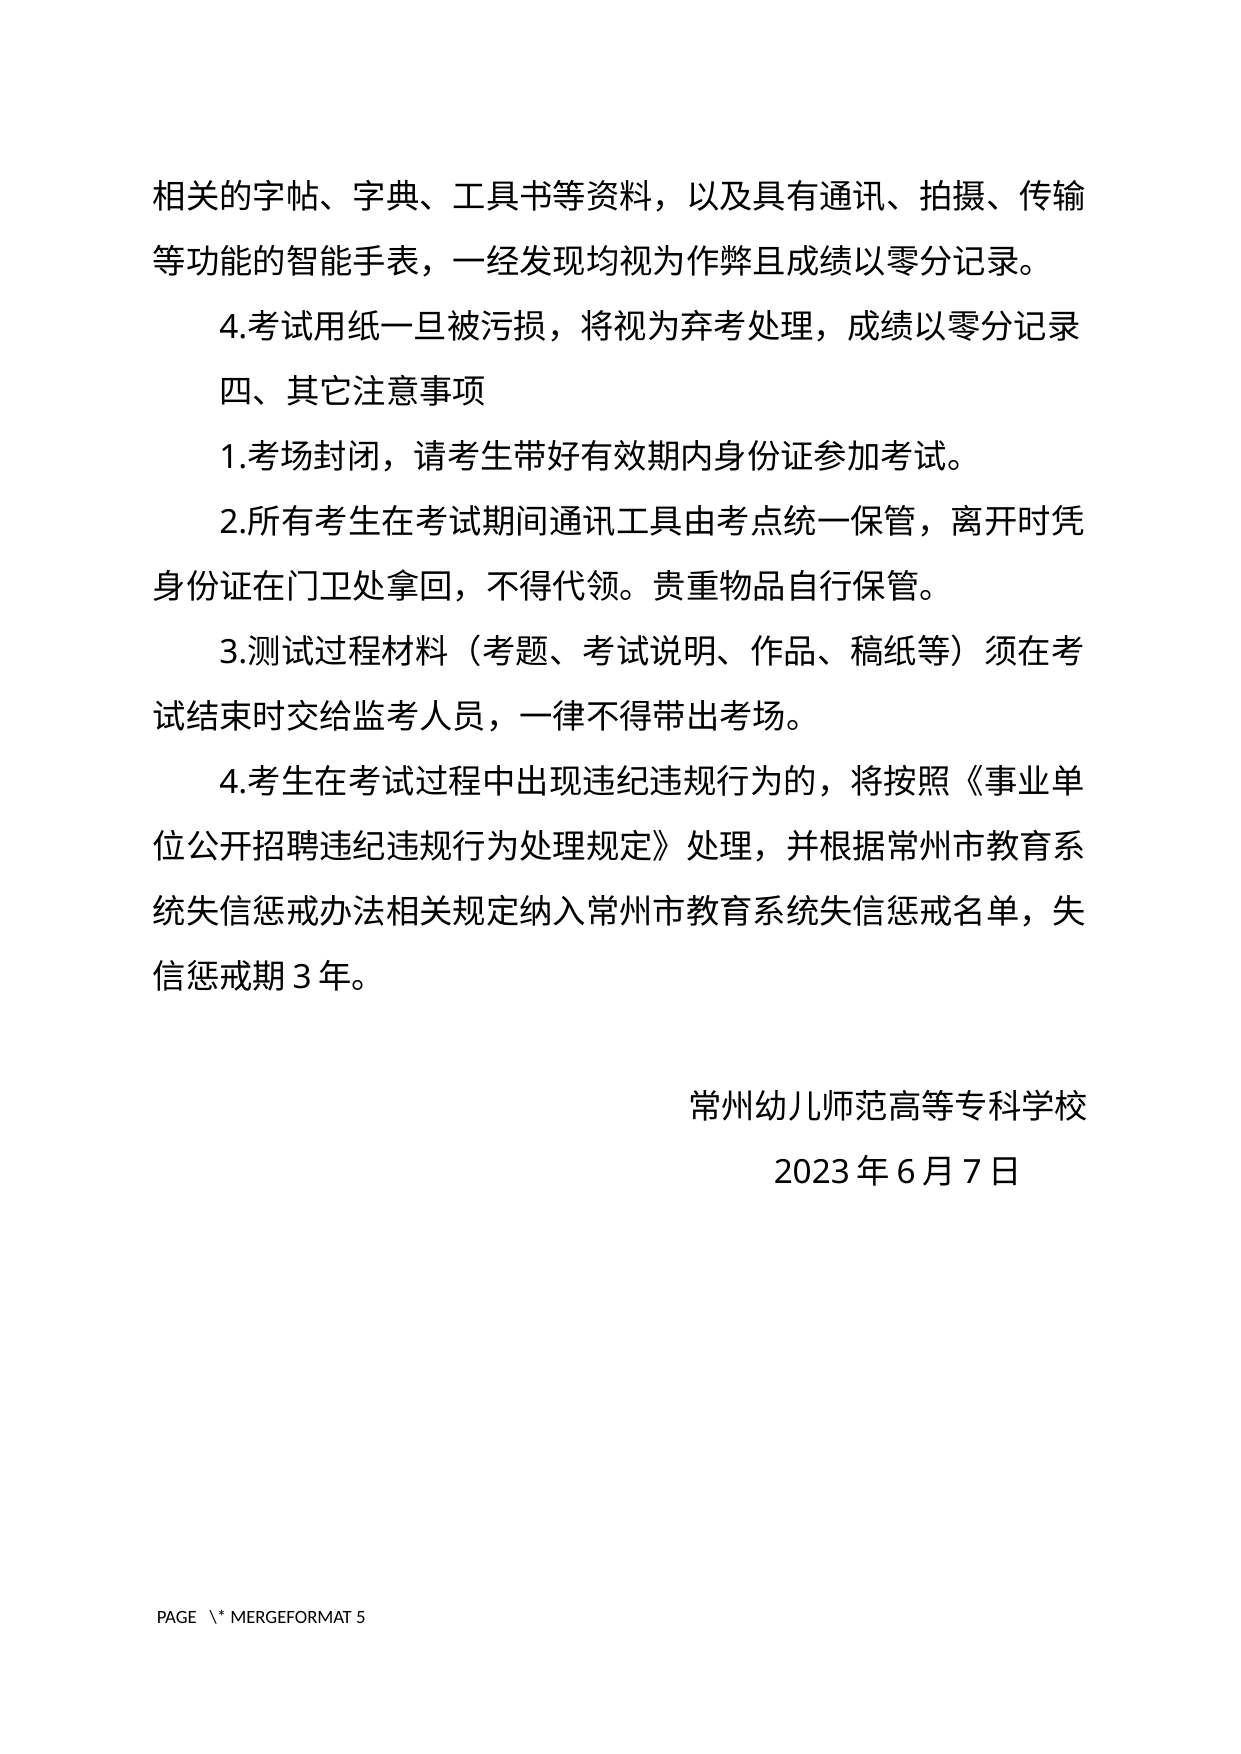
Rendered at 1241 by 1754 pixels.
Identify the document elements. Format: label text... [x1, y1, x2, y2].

text 3.测试过程材料（考题、考试说明、作品、稿纸等）须在考试结束时交给监考人员，一律不得带出考场。 [152, 617, 1088, 747]
text 1.考场封闭，请考生带好有效期内身份证参加考试。 [152, 422, 1088, 487]
text 4.考试用纸一旦被污损，将视为弃考处理，成绩以零分记录 [152, 292, 1088, 357]
text 2023年6月7日 [152, 1137, 1021, 1202]
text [152, 162, 1088, 292]
text 常州幼儿师范高等专科学校 [152, 1072, 1088, 1137]
text 2.所有考生在考试期间通讯工具由考点统一保管，离开时凭身份证在门卫处拿回，不得代领。贵重物品自行保管。 [152, 487, 1088, 617]
text 四、其它注意事项 [152, 357, 1088, 422]
text 4.考生在考试过程中出现违纪违规行为的，将按照《事业单位公开招聘违纪违规行为处理规定》处理，并根据常州市教育系统失信惩戒办法相关规定纳入常州市教育系统失信惩戒名单，失信惩戒期3年。 [152, 747, 1088, 1007]
